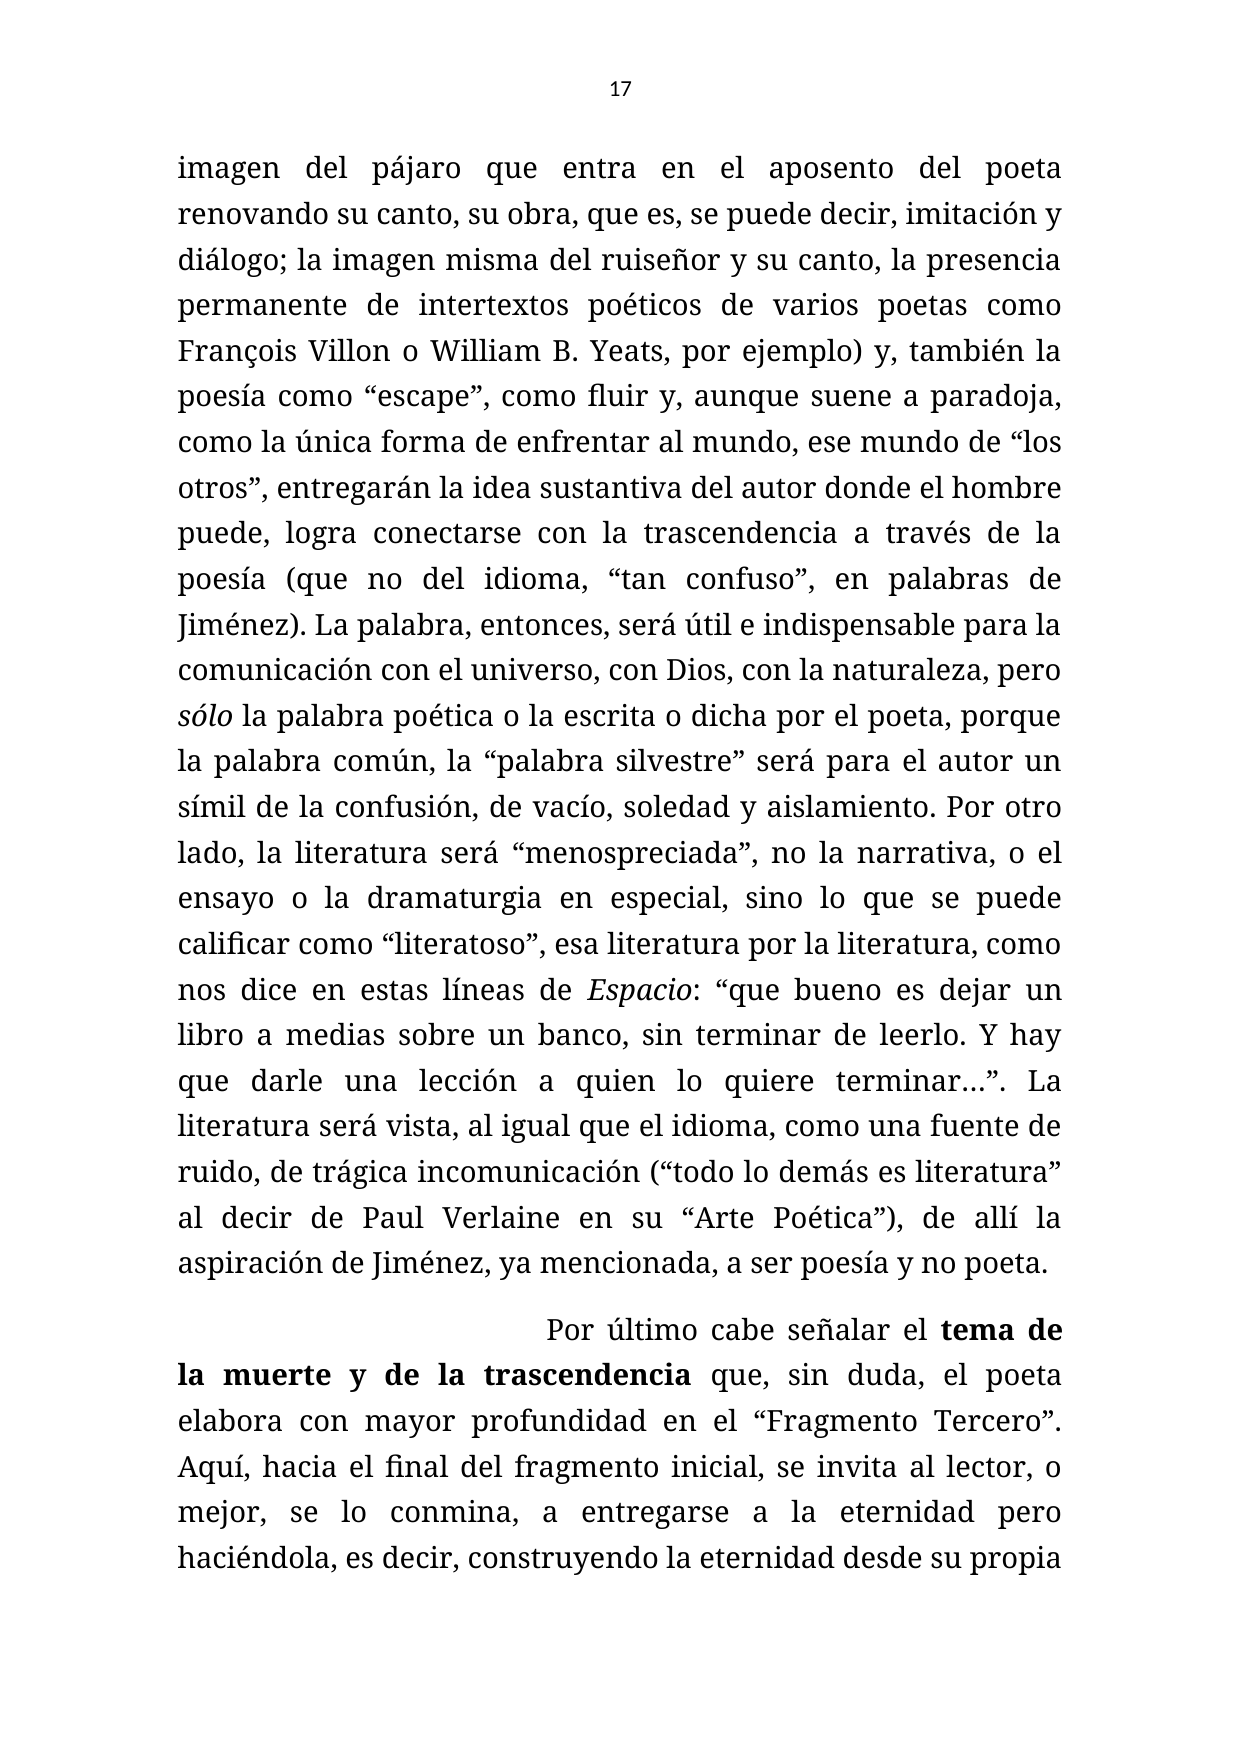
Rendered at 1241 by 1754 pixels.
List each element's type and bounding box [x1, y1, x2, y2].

text [177, 1309, 1063, 1577]
text [177, 148, 1063, 1282]
